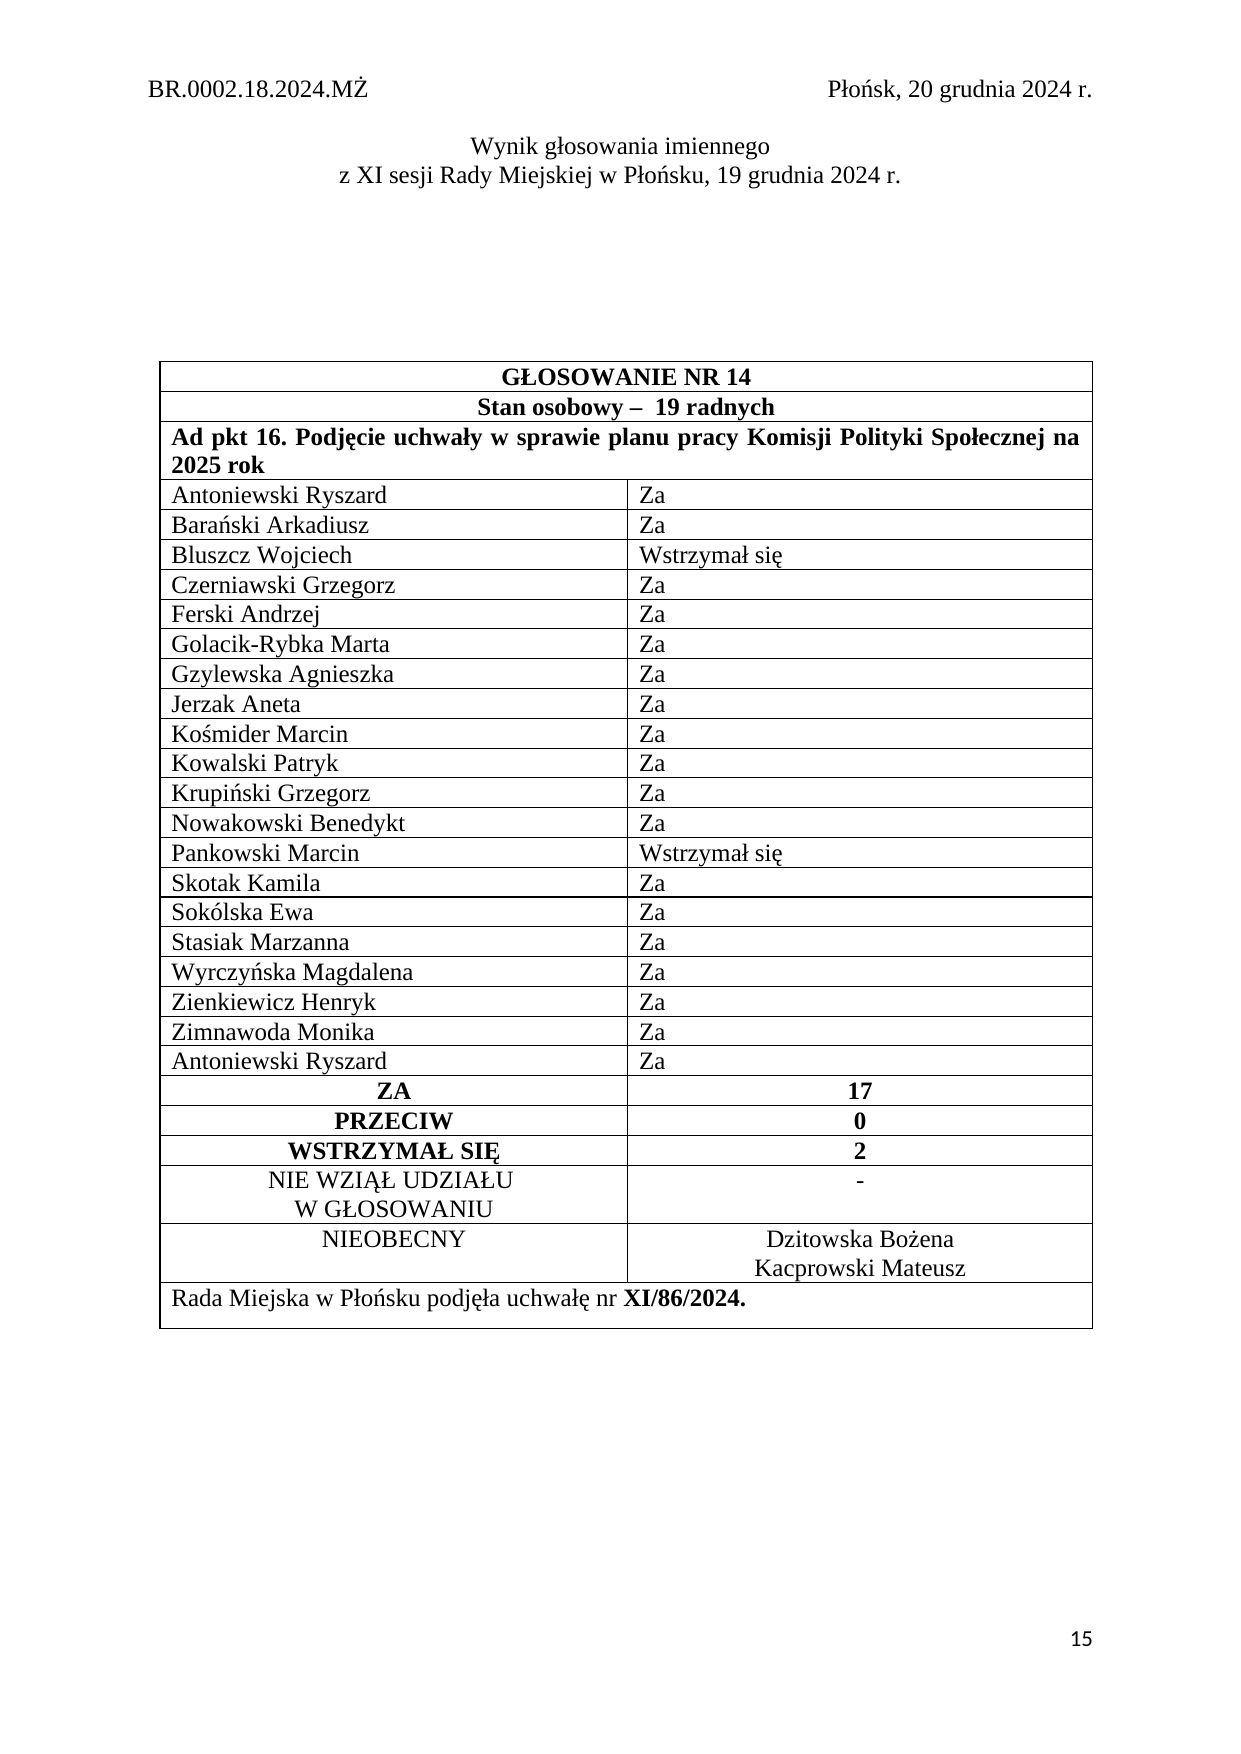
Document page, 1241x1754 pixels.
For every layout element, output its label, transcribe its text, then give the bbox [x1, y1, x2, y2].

table_cell Wstrzymał się [628, 540, 1092, 569]
table_cell 0 [628, 1106, 1092, 1135]
table_cell 2 [628, 1136, 1092, 1164]
table_cell Rada Miejska w Płońsku podjęła uchwałę nr XI/86/2024. [161, 1283, 1092, 1328]
table_cell Sokólska Ewa [161, 898, 627, 926]
table_cell Ferski Andrzej [161, 600, 627, 628]
table_cell Za [628, 1017, 1092, 1045]
table_cell Za [628, 719, 1092, 747]
table_cell Za [628, 510, 1092, 539]
table_cell Kowalski Patryk [161, 749, 627, 777]
table_cell Za [628, 570, 1092, 598]
table_cell Skotak Kamila [161, 868, 627, 896]
table_cell Za [628, 808, 1092, 837]
table_cell Za [628, 987, 1092, 1016]
table_cell Wstrzymał się [628, 838, 1092, 867]
table_cell Za [628, 659, 1092, 688]
table_cell Pankowski Marcin [161, 838, 627, 867]
table_cell Nowakowski Benedykt [161, 808, 627, 837]
table_cell Za [628, 778, 1092, 807]
table_cell Stan osobowy – 19 radnych [161, 392, 1092, 421]
table_cell Za [628, 868, 1092, 896]
table_cell Za [628, 600, 1092, 628]
table_cell NIE WZIĄŁ UDZIAŁU W GŁOSOWANIU [161, 1166, 627, 1223]
table_cell PRZECIW [161, 1106, 627, 1135]
table_cell Za [628, 689, 1092, 718]
table_header GŁOSOWANIE NR 14 [161, 362, 1092, 391]
table_cell Dzitowska Bożena Kacprowski Mateusz [628, 1224, 1092, 1282]
table_cell Antoniewski Ryszard [161, 480, 627, 509]
table_cell WSTRZYMAŁ SIĘ [161, 1136, 627, 1164]
table_cell Krupiński Grzegorz [161, 778, 627, 807]
table_cell Za [628, 480, 1092, 509]
table_cell Czerniawski Grzegorz [161, 570, 627, 598]
table_cell Za [628, 1046, 1092, 1075]
table_cell - [628, 1166, 1092, 1223]
table_cell Zimnawoda Monika [161, 1017, 627, 1045]
table_cell NIEOBECNY [161, 1224, 627, 1282]
table_cell Za [628, 629, 1092, 658]
table_cell Antoniewski Ryszard [161, 1046, 627, 1075]
table_cell Kośmider Marcin [161, 719, 627, 747]
table_cell Zienkiewicz Henryk [161, 987, 627, 1016]
table_cell Za [628, 927, 1092, 956]
table_cell Za [628, 749, 1092, 777]
table_cell Gzylewska Agnieszka [161, 659, 627, 688]
table_cell Za [628, 898, 1092, 926]
table_cell Stasiak Marzanna [161, 927, 627, 956]
table_cell Jerzak Aneta [161, 689, 627, 718]
table_cell Bluszcz Wojciech [161, 540, 627, 569]
table_cell Ad pkt 16. Podjęcie uchwały w sprawie planu pracy Komisji Polityki Społecznej na 2025 rok [161, 422, 1092, 479]
table_cell 17 [628, 1076, 1092, 1105]
table_cell ZA [161, 1076, 627, 1105]
table_cell Wyrczyńska Magdalena [161, 957, 627, 986]
table_cell Za [628, 957, 1092, 986]
table_cell Golacik-Rybka Marta [161, 629, 627, 658]
table_cell Barański Arkadiusz [161, 510, 627, 539]
